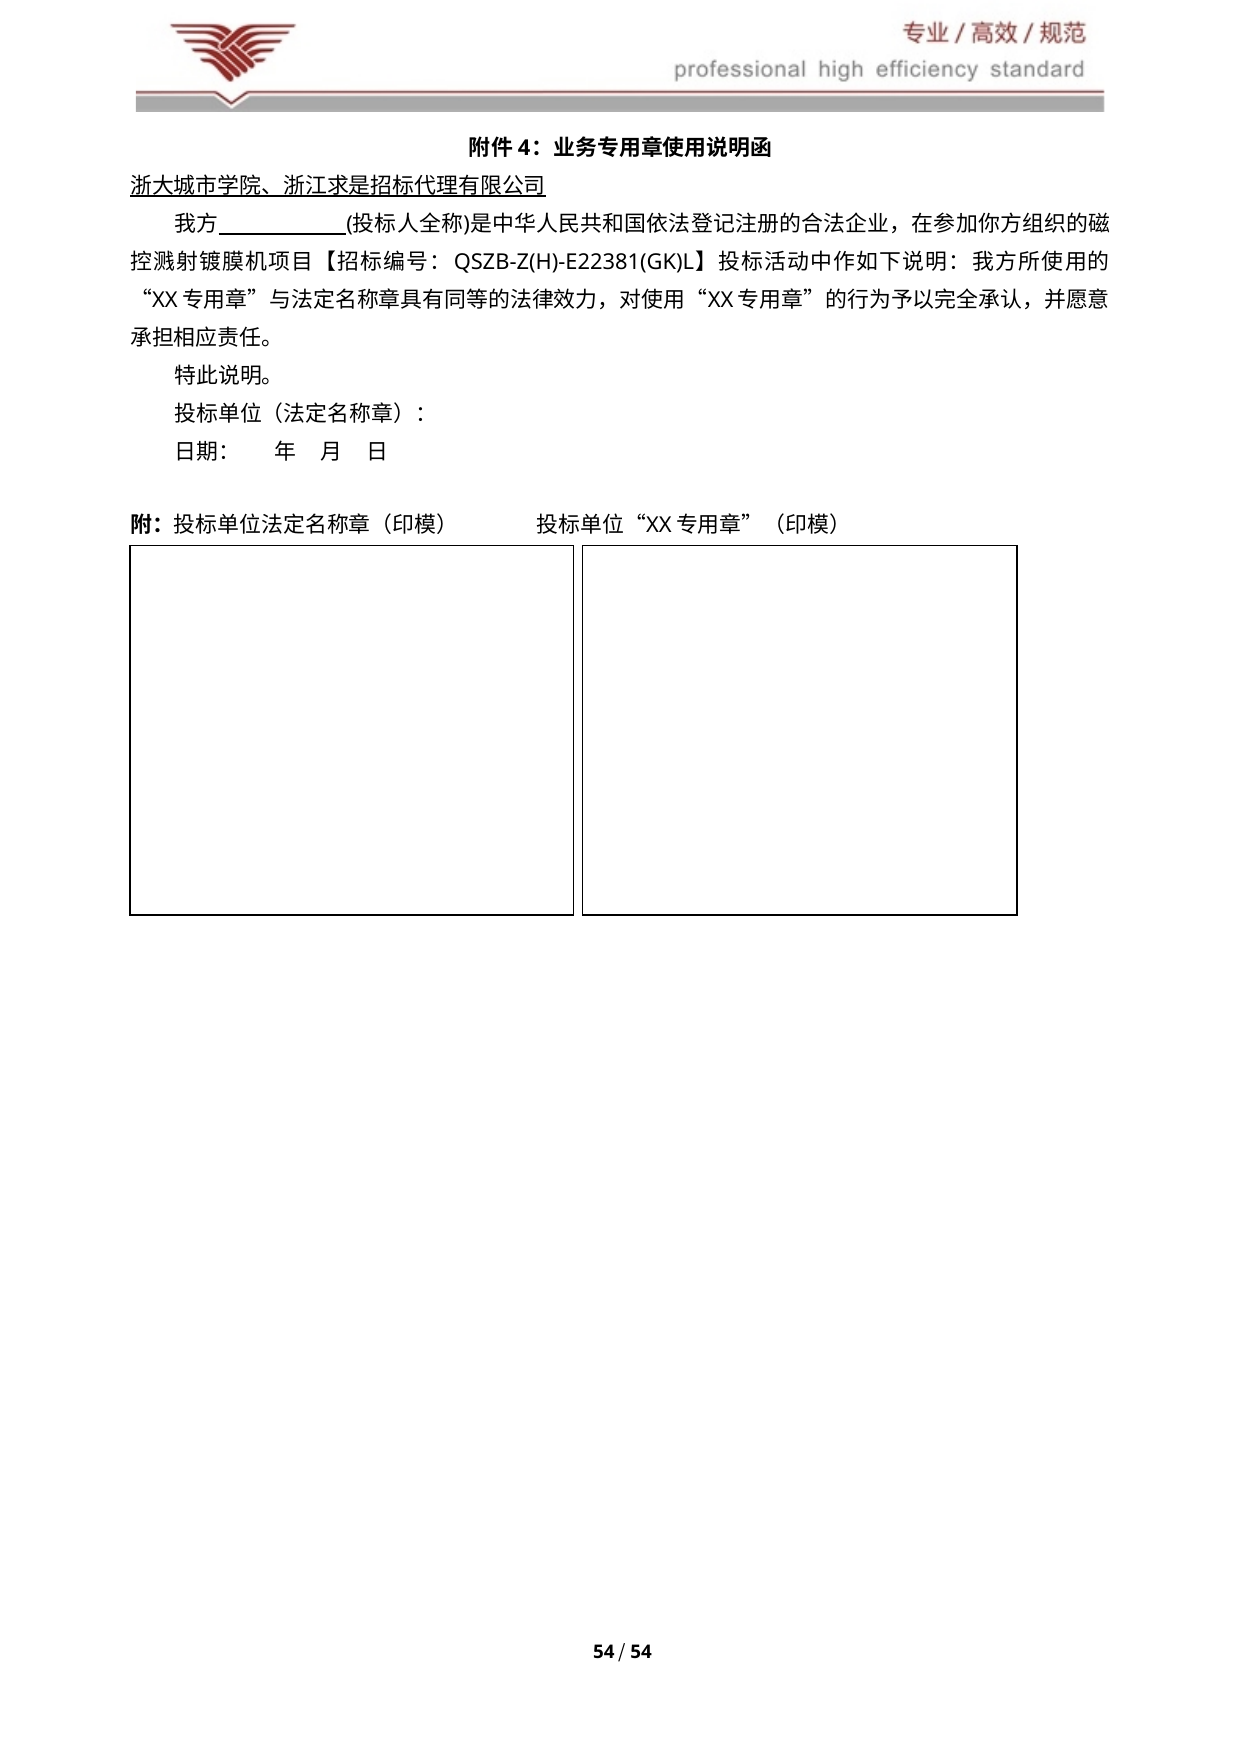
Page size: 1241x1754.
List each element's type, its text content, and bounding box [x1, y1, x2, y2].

text 日期： 年 月 日 [130, 434, 960, 465]
text 特此说明。 [130, 358, 1110, 389]
picture [135, 0, 1105, 112]
text 浙大城市学院、浙江求是招标代理有限公司 [130, 168, 1110, 200]
text 附件4：业务专用章使用说明函 [130, 130, 1110, 162]
text 我方 (投标人全称)是中华人民共和国依法登记注册的合法企业，在参加你方组织的磁控溅射镀膜机项目【招标编号：QSZB-Z(H)-E22381(GK)L】投标活动中作如下说明：我方所使用的“XX专用章”与法定名称章具有同等的法律效力，对使用“XX专用章”的行为予以完全承认，并愿意承担相应责任。 [130, 206, 1110, 352]
text 投标单位（法定名称章）： [130, 396, 1060, 427]
text 附：投标单位法定名称章（印模） 投标单位“XX专用章”（印模） [130, 507, 1110, 539]
